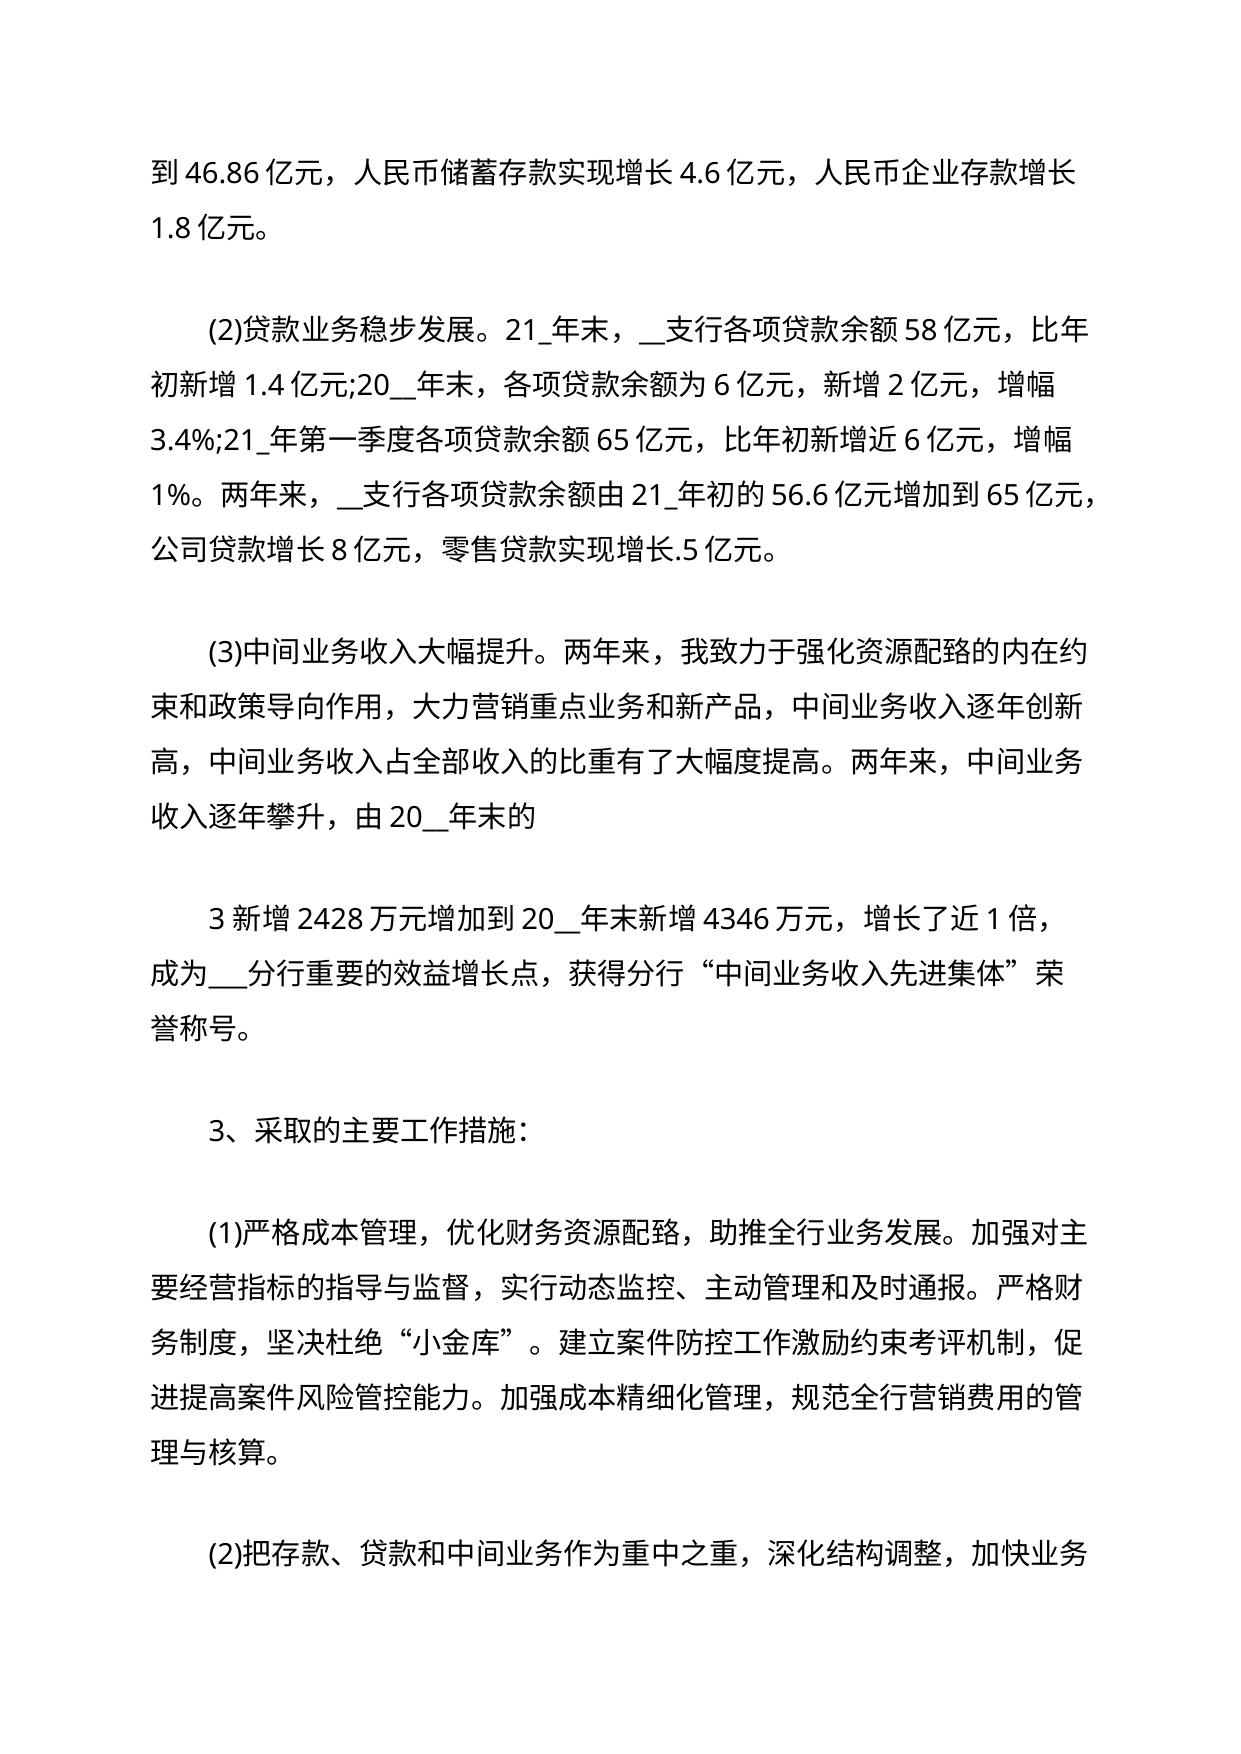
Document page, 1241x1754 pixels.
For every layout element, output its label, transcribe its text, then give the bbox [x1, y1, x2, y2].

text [150, 1531, 1090, 1573]
text 3、采取的主要工作措施： [150, 1107, 1090, 1150]
text (2)贷款业务稳步发展。21_年末，__支行各项贷款余额58亿元，比年初新增1.4亿元;20__年末，各项贷款余额为6亿元，新增2亿元，增幅3.4%;21_年第一季度各项贷款余额65亿元，比年初新增近6亿元，增幅1%。两年来，__支行各项贷款余额由21_年初的56.6亿元增加到65亿元，公司贷款增长8亿元，零售贷款实现增长.5亿元。 [150, 307, 1090, 569]
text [150, 150, 1090, 247]
text 3 新增2428万元增加到20__年末新增4346万元，增长了近1倍，成为___分行重要的效益增长点，获得分行“中间业务收入先进集体”荣誉称号。 [150, 896, 1090, 1048]
text (3)中间业务收入大幅提升。两年来，我致力于强化资源配臵的内在约束和政策导向作用，大力营销重点业务和新产品，中间业务收入逐年创新高，中间业务收入占全部收入的比重有了大幅度提高。两年来，中间业务收入逐年攀升，由20__年末的 [150, 629, 1090, 836]
text (1)严格成本管理，优化财务资源配臵，助推全行业务发展。加强对主要经营指标的指导与监督，实行动态监控、主动管理和及时通报。严格财务制度，坚决杜绝“小金库”。建立案件防控工作激励约束考评机制，促进提高案件风险管控能力。加强成本精细化管理，规范全行营销费用的管理与核算。 [150, 1209, 1090, 1471]
